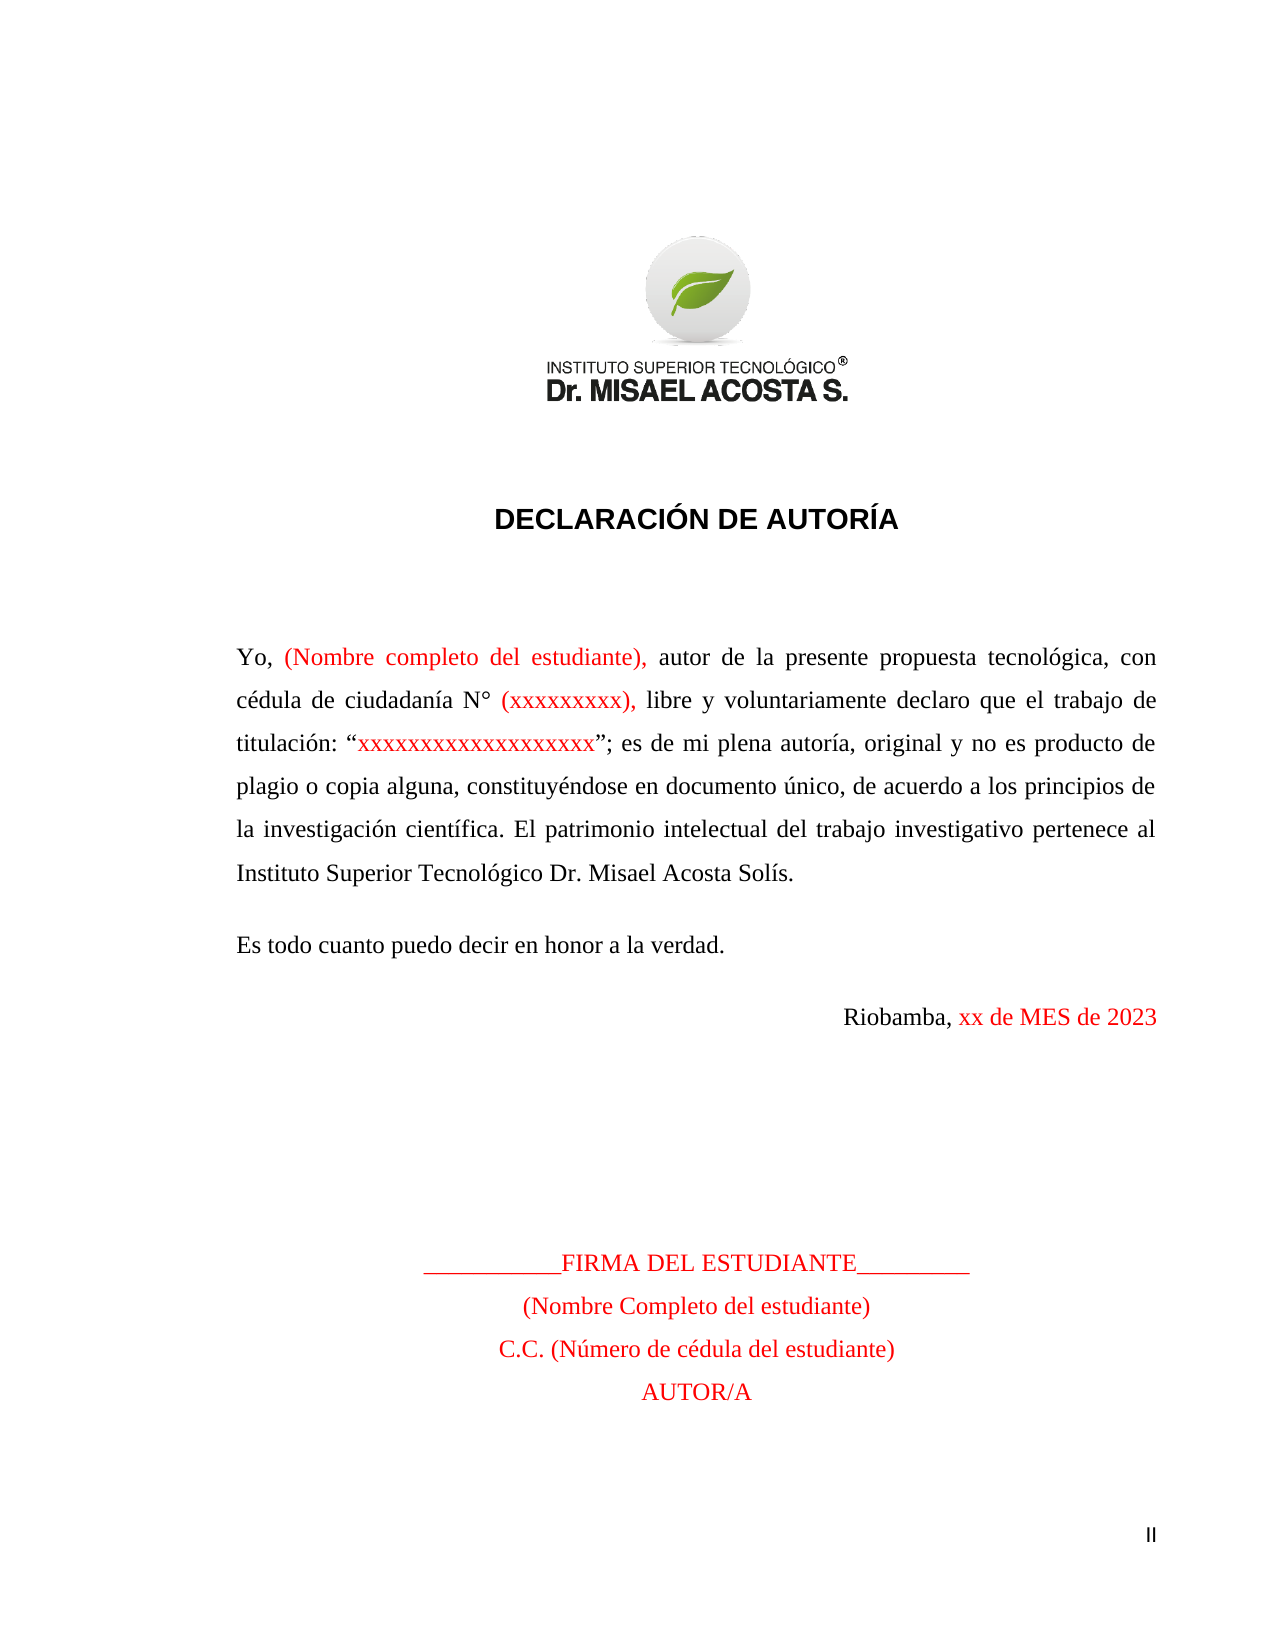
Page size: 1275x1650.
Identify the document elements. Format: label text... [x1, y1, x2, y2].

text Yo, (Nombre completo del estudiante), autor de la presente propuesta tecnológica, con cédula de ciudadanía N° (xxxxxxxxx), libre y voluntariamente declaro que el trabajo de titulación: “xxxxxxxxxxxxxxxxxxx”; es de mi plena autoría, original y no es producto de plagio o copia alguna, constituyéndose en documento único, de acuerdo a los principios de la investigación científica. El patrimonio intelectual del trabajo investigativo pertenece al Instituto Superior Tecnológico Dr. Misael Acosta Solís. [236, 642, 1157, 886]
picture [539, 230, 854, 408]
text ___________FIRMA DEL ESTUDIANTE_________ [236, 1248, 1157, 1277]
text C.C. (Número de cédula del estudiante) [236, 1334, 1157, 1363]
text Es todo cuanto puedo decir en honor a la verdad. [236, 930, 1157, 959]
text (Nombre Completo del estudiante) [236, 1291, 1157, 1320]
subtitle DECLARACIÓN DE AUTORÍA [236, 502, 1157, 536]
text AUTOR/A [236, 1377, 1157, 1406]
text Riobamba, xx de MES de 2023 [236, 1002, 1157, 1031]
